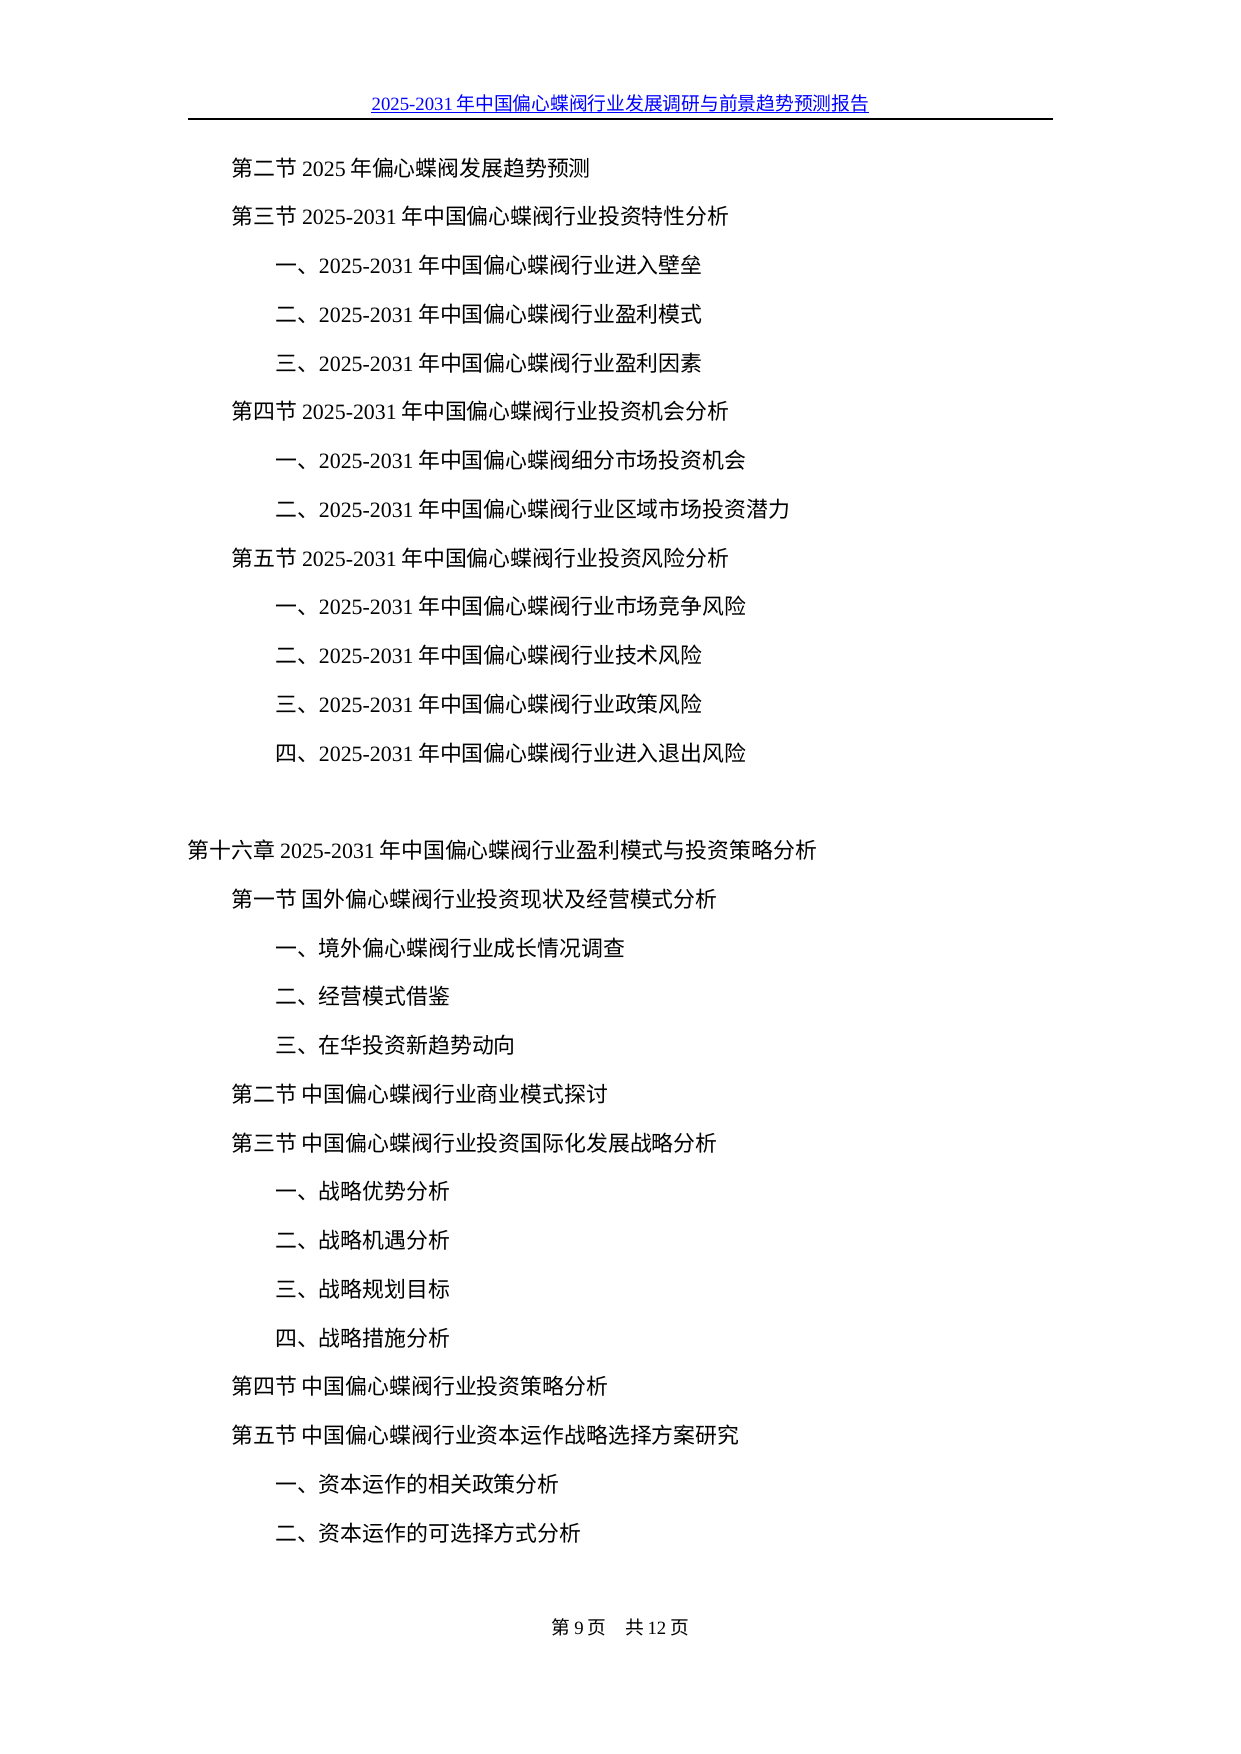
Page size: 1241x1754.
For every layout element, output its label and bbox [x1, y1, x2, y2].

text [187, 150, 1053, 1548]
